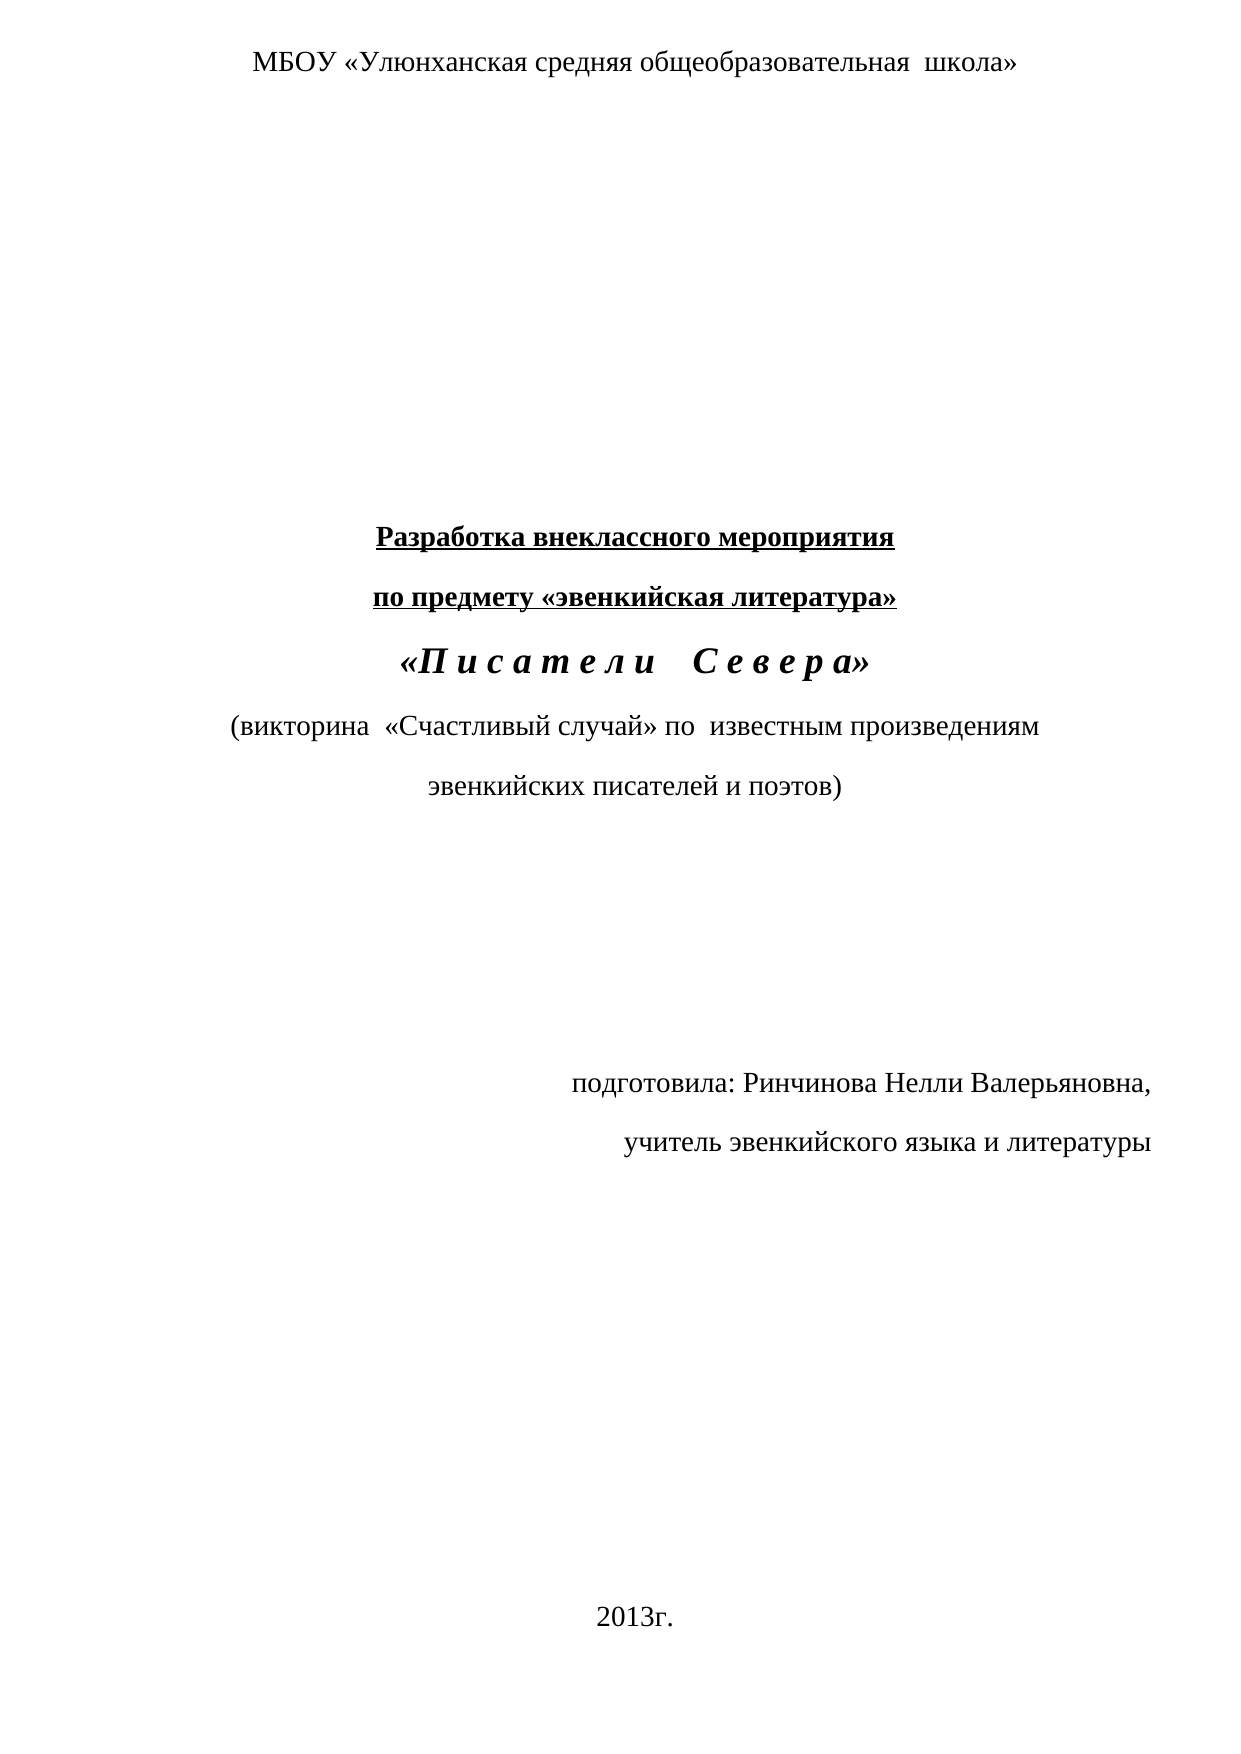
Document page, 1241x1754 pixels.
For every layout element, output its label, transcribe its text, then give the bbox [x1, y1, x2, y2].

text эвенкийских писателей и поэтов) [118, 768, 1152, 801]
text учитель эвенкийского языка и литературы [118, 1124, 1152, 1158]
text по предмету «эвенкийская литература» [118, 579, 1152, 612]
text «П и с а т е л и С е в е р а» [118, 638, 1152, 681]
text подготовила: Ринчинова Нелли Валерьяновна, [118, 1065, 1152, 1098]
text 2013г. [118, 1599, 1152, 1633]
text (викторина «Счастливый случай» по известным произведениям [118, 708, 1152, 742]
text Разработка внеклассного мероприятия [118, 519, 1152, 553]
text МБОУ «Улюнханская средняя общеобразовательная школа» [118, 44, 1152, 78]
